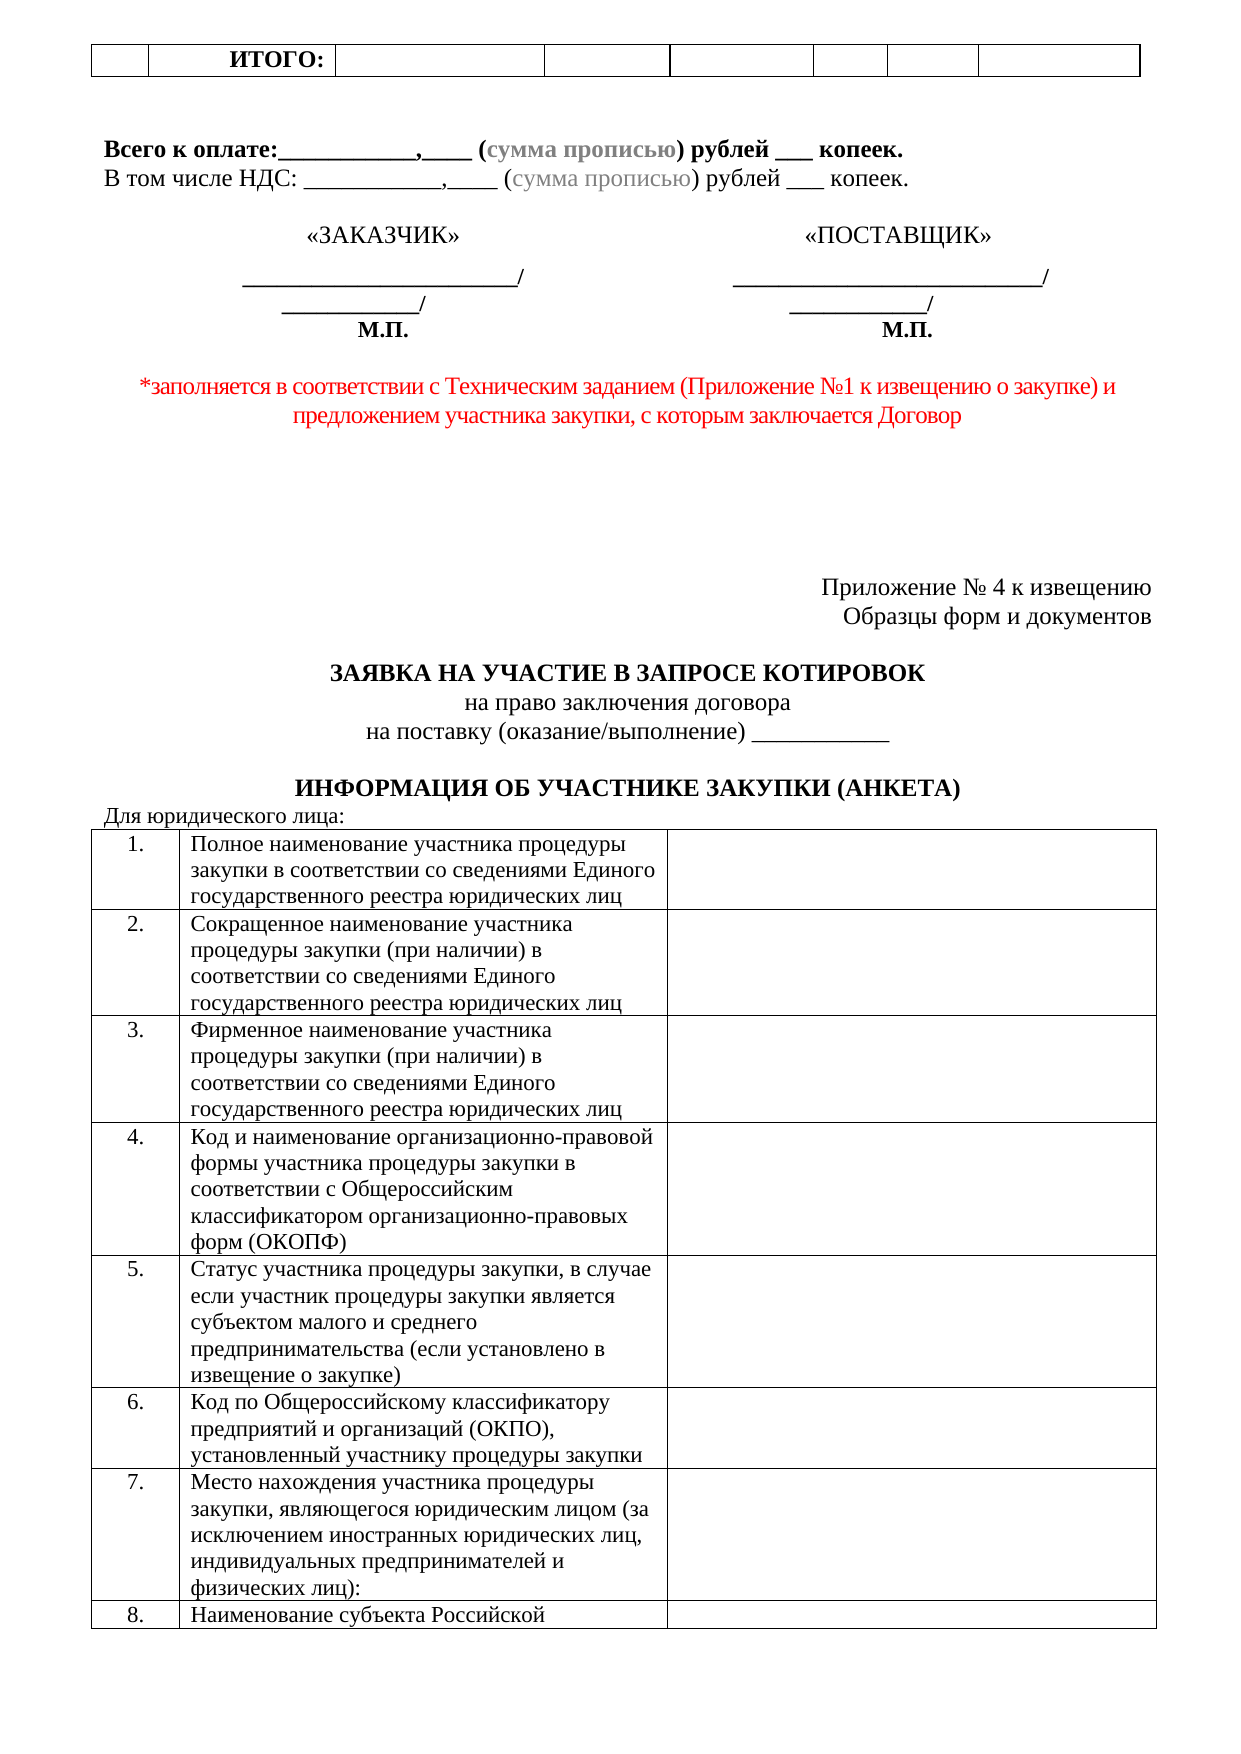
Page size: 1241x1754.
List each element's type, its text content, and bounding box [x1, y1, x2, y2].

table_cell [668, 1388, 1156, 1467]
table_cell Статус участника процедуры закупки, в случае если участник процедуры закупки является субъектом малого и среднего предпринимательства (если установлено в извещение о закупке) [180, 1256, 667, 1387]
table_cell [888, 45, 978, 76]
table_cell ________________________/____________/ М.П. [104, 263, 604, 342]
table_cell 8. [92, 1601, 179, 1628]
text ИНФОРМАЦИЯ ОБ УЧАСТНИКЕ ЗАКУПКИ (АНКЕТА) [103, 773, 1152, 802]
table_cell [671, 45, 813, 76]
table_cell ___________________________/____________/ М.П. [604, 263, 1152, 342]
table_header 1. [92, 830, 179, 909]
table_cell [180, 1601, 667, 1628]
table_cell ИТОГО: [149, 45, 335, 76]
table_cell [92, 45, 148, 76]
table_cell [668, 910, 1156, 1015]
table_header [668, 830, 1156, 909]
text Образцы форм и документов [103, 601, 1152, 630]
table_cell [668, 1016, 1156, 1122]
table_cell Код и наименование организационно-правовой формы участника процедуры закупки в соответствии с Общероссийским классификатором организационно-правовых форм (ОКОПФ) [180, 1123, 667, 1254]
table_header Полное наименование участника процедуры закупки в соответствии со сведениями Единого государственного реестра юридических лиц [180, 830, 667, 909]
table_header «ЗАКАЗЧИК» [104, 220, 604, 263]
table_cell [979, 45, 1139, 76]
table_cell Сокращенное наименование участника процедуры закупки (при наличии) в соответствии со сведениями Единого государственного реестра юридических лиц [180, 910, 667, 1015]
table_cell 5. [92, 1256, 179, 1387]
table_cell Фирменное наименование участника процедуры закупки (при наличии) в соответствии со сведениями Единого государственного реестра юридических лиц [180, 1016, 667, 1122]
table_header «ПОСТАВЩИК» [604, 220, 1152, 263]
table_cell 2. [92, 910, 179, 1015]
text на право заключения договора [103, 687, 1152, 716]
text на поставку (оказание/выполнение) ___________ [103, 716, 1152, 745]
table_cell [668, 1123, 1156, 1254]
table_cell [668, 1256, 1156, 1387]
text Приложение № 4 к извещению [103, 572, 1152, 601]
text Всего к оплате:___________,____ (сумма прописью) рублей ___ копеек. [103, 134, 1152, 163]
text В том числе НДС: ___________,____ (сумма прописью) рублей ___ копеек. [103, 163, 1152, 192]
table_cell [668, 1469, 1156, 1600]
text *заполняется в соответствии с Техническим заданием (Приложение №1 к извещению о закупке) и предложением участника закупки, с которым заключается Договор [103, 371, 1152, 428]
text Для юридического лица: [103, 802, 1152, 829]
text ЗАЯВКА НА УЧАСТИЕ В ЗАПРОСЕ КОТИРОВОК [103, 658, 1152, 687]
table_cell Код по Общероссийскому классификатору предприятий и организаций (ОКПО), установленный участнику процедуры закупки [180, 1388, 667, 1467]
table_cell 6. [92, 1388, 179, 1467]
table_cell [668, 1601, 1156, 1628]
table_cell 3. [92, 1016, 179, 1122]
table_cell [814, 45, 887, 76]
table_cell [545, 45, 669, 76]
table_cell Место нахождения участника процедуры закупки, являющегося юридическим лицом (за исключением иностранных юридических лиц, индивидуальных предпринимателей и физических лиц): [180, 1469, 667, 1600]
table_cell 4. [92, 1123, 179, 1254]
table_cell 7. [92, 1469, 179, 1600]
table_cell [336, 45, 544, 76]
